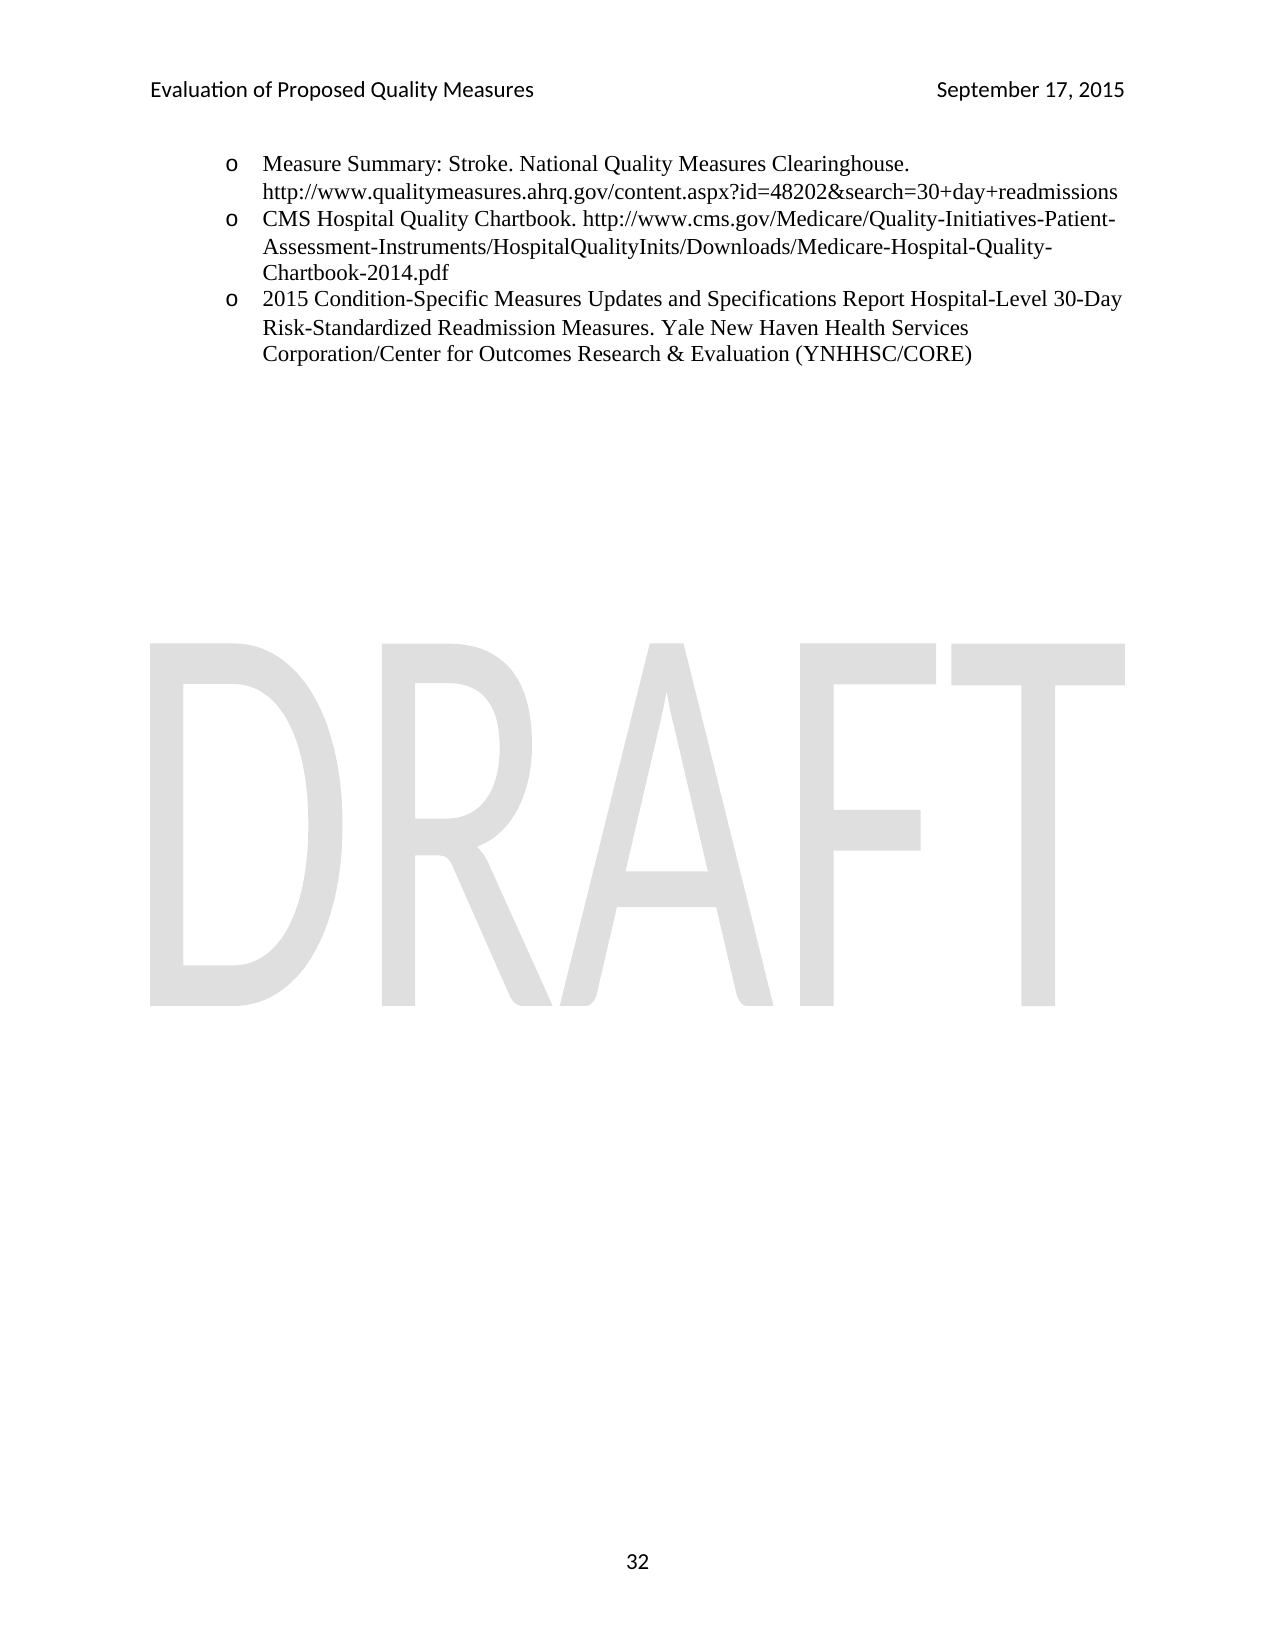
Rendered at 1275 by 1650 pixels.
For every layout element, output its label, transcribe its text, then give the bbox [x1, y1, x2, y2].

list 2015 Condition-Specific Measures Updates and Specifications Report Hospital-Level 30-Day Risk-Standardized Readmission Measures. Yale New Haven Health Services Corporation/Center for Outcomes Research & Evaluation (YNHHSC/CORE) [225, 286, 1125, 366]
list CMS Hospital Quality Chartbook. http://www.cms.gov/Medicare/Quality-Initiatives-Patient-Assessment-Instruments/HospitalQualityInits/Downloads/Medicare-Hospital-Quality-Chartbook-2014.pdf [225, 204, 1125, 286]
list Measure Summary: Stroke. National Quality Measures Clearinghouse. http://www.qualitymeasures.ahrq.gov/content.aspx?id=48202&search=30+day+readmissions [225, 150, 1125, 204]
